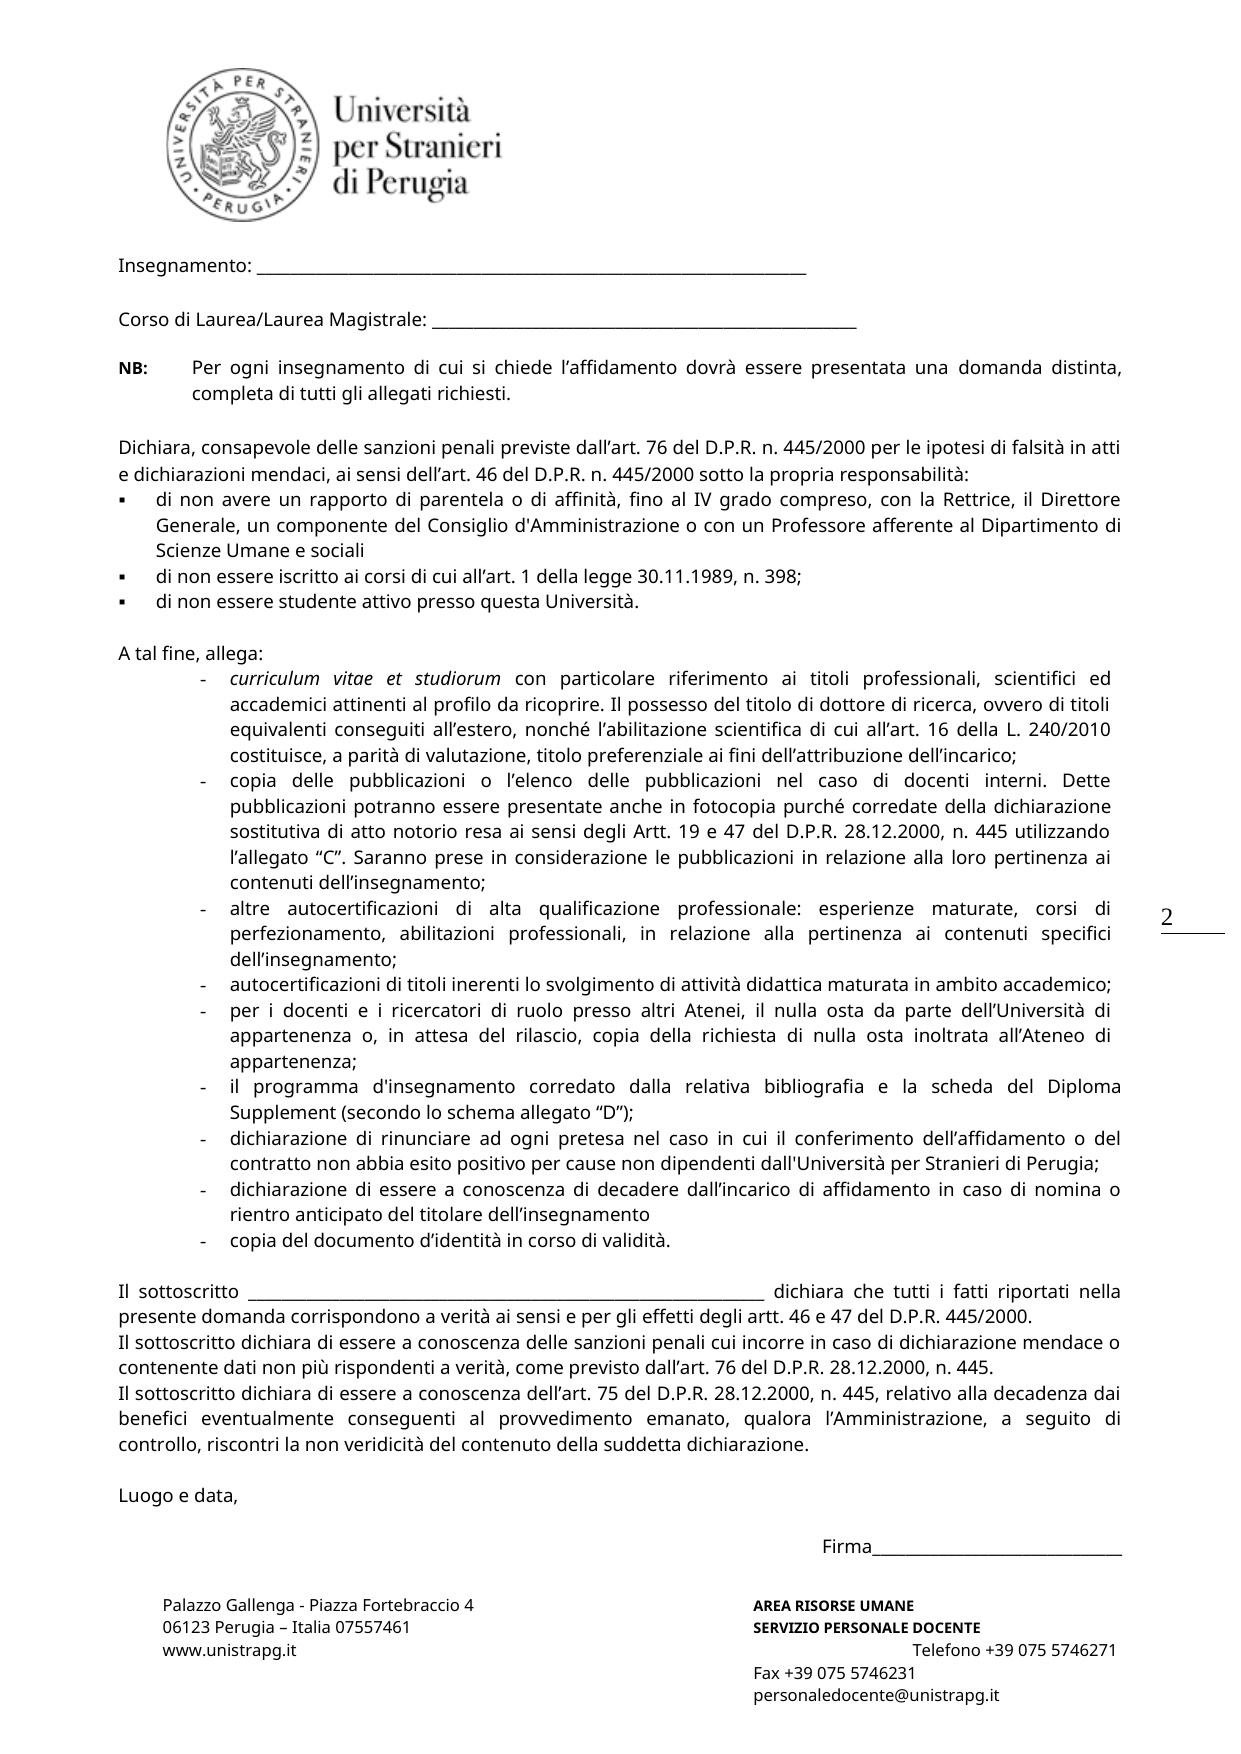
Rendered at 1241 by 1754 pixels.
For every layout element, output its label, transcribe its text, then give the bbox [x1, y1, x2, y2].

text Il sottoscritto dichiara di essere a conoscenza delle sanzioni penali cui incorre in caso di dichiarazione mendace o contenente dati non più rispondenti a verità, come previsto dall’art. 76 del D.P.R. 28.12.2000, n. 445. [118, 1329, 1122, 1380]
text Corso di Laurea/Laurea Magistrale: ___________________________________________________ [118, 278, 1122, 332]
text Insegnamento: __________________________________________________________________ [118, 251, 1122, 278]
text Il sottoscritto dichiara di essere a conoscenza dell’art. 75 del D.P.R. 28.12.2000, n. 445, relativo alla decadenza dai benefici eventualmente conseguenti al provvedimento emanato, qualora l’Amministrazione, a seguito di controllo, riscontri la non veridicità del contenuto della suddetta dichiarazione. [118, 1380, 1122, 1457]
picture [166, 68, 503, 222]
list autocertificazioni di titoli inerenti lo svolgimento di attività didattica maturata in ambito accademico; [200, 972, 1112, 997]
list di non essere iscritto ai corsi di cui all’art. 1 della legge 30.11.1989, n. 398; [118, 563, 1122, 589]
list copia delle pubblicazioni o l’elenco delle pubblicazioni nel caso di docenti interni. Dette pubblicazioni potranno essere presentate anche in fotocopia purché corredate della dichiarazione sostitutiva di atto notorio resa ai sensi degli Artt. 19 e 47 del D.P.R. 28.12.2000, n. 445 utilizzando l’allegato “C”. Saranno prese in considerazione le pubblicazioni in relazione alla loro pertinenza ai contenuti dell’insegnamento; [200, 767, 1112, 895]
text Luogo e data, [118, 1482, 1122, 1508]
list per i docenti e i ricercatori di ruolo presso altri Atenei, il nulla osta da parte dell’Università di appartenenza o, in attesa del rilascio, copia della richiesta di nulla osta inoltrata all’Ateneo di appartenenza; [200, 997, 1112, 1074]
list di non avere un rapporto di parentela o di affinità, fino al IV grado compreso, con la Rettrice, il Direttore Generale, un componente del Consiglio d'Amministrazione o con un Professore afferente al Dipartimento di Scienze Umane e sociali [118, 487, 1122, 563]
text Dichiara, consapevole delle sanzioni penali previste dall’art. 76 del D.P.R. n. 445/2000 per le ipotesi di falsità in atti e dichiarazioni mendaci, ai sensi dell’art. 46 del D.P.R. n. 445/2000 sotto la propria responsabilità: [118, 433, 1122, 487]
text A tal fine, allega: [118, 640, 1122, 665]
list altre autocertificazioni di alta qualificazione professionale: esperienze maturate, corsi di perfezionamento, abilitazioni professionali, in relazione alla pertinenza ai contenuti specifici dell’insegnamento; [200, 895, 1112, 972]
text Il sottoscritto ______________________________________________________________ dichiara che tutti i fatti riportati nella presente domanda corrispondono a verità ai sensi e per gli effetti degli artt. 46 e 47 del D.P.R. 445/2000. [118, 1278, 1122, 1329]
list il programma d'insegnamento corredato dalla relativa bibliografia e la scheda del Diploma Supplement (secondo lo schema allegato “D”); [200, 1074, 1122, 1125]
list copia del documento d’identità in corso di validità. [200, 1227, 1122, 1252]
list dichiarazione di essere a conoscenza di decadere dall’incarico di affidamento in caso di nomina o rientro anticipato del titolare dell’insegnamento [200, 1176, 1122, 1227]
text Firma______________________________ [118, 1533, 1122, 1559]
list dichiarazione di rinunciare ad ogni pretesa nel caso in cui il conferimento dell’affidamento o del contratto non abbia esito positivo per cause non dipendenti dall'Università per Stranieri di Perugia; [200, 1125, 1122, 1176]
text NB: Per ogni insegnamento di cui si chiede l’affidamento dovrà essere presentata una domanda distinta, completa di tutti gli allegati richiesti. [118, 354, 1122, 406]
list di non essere studente attivo presso questa Università. [118, 589, 1122, 614]
list curriculum vitae et studiorum con particolare riferimento ai titoli professionali, scientifici ed accademici attinenti al profilo da ricoprire. Il possesso del titolo di dottore di ricerca, ovvero di titoli equivalenti conseguiti all’estero, nonché l’abilitazione scientifica di cui all’art. 16 della L. 240/2010 costituisce, a parità di valutazione, titolo preferenziale ai fini dell’attribuzione dell’incarico; [200, 665, 1112, 767]
